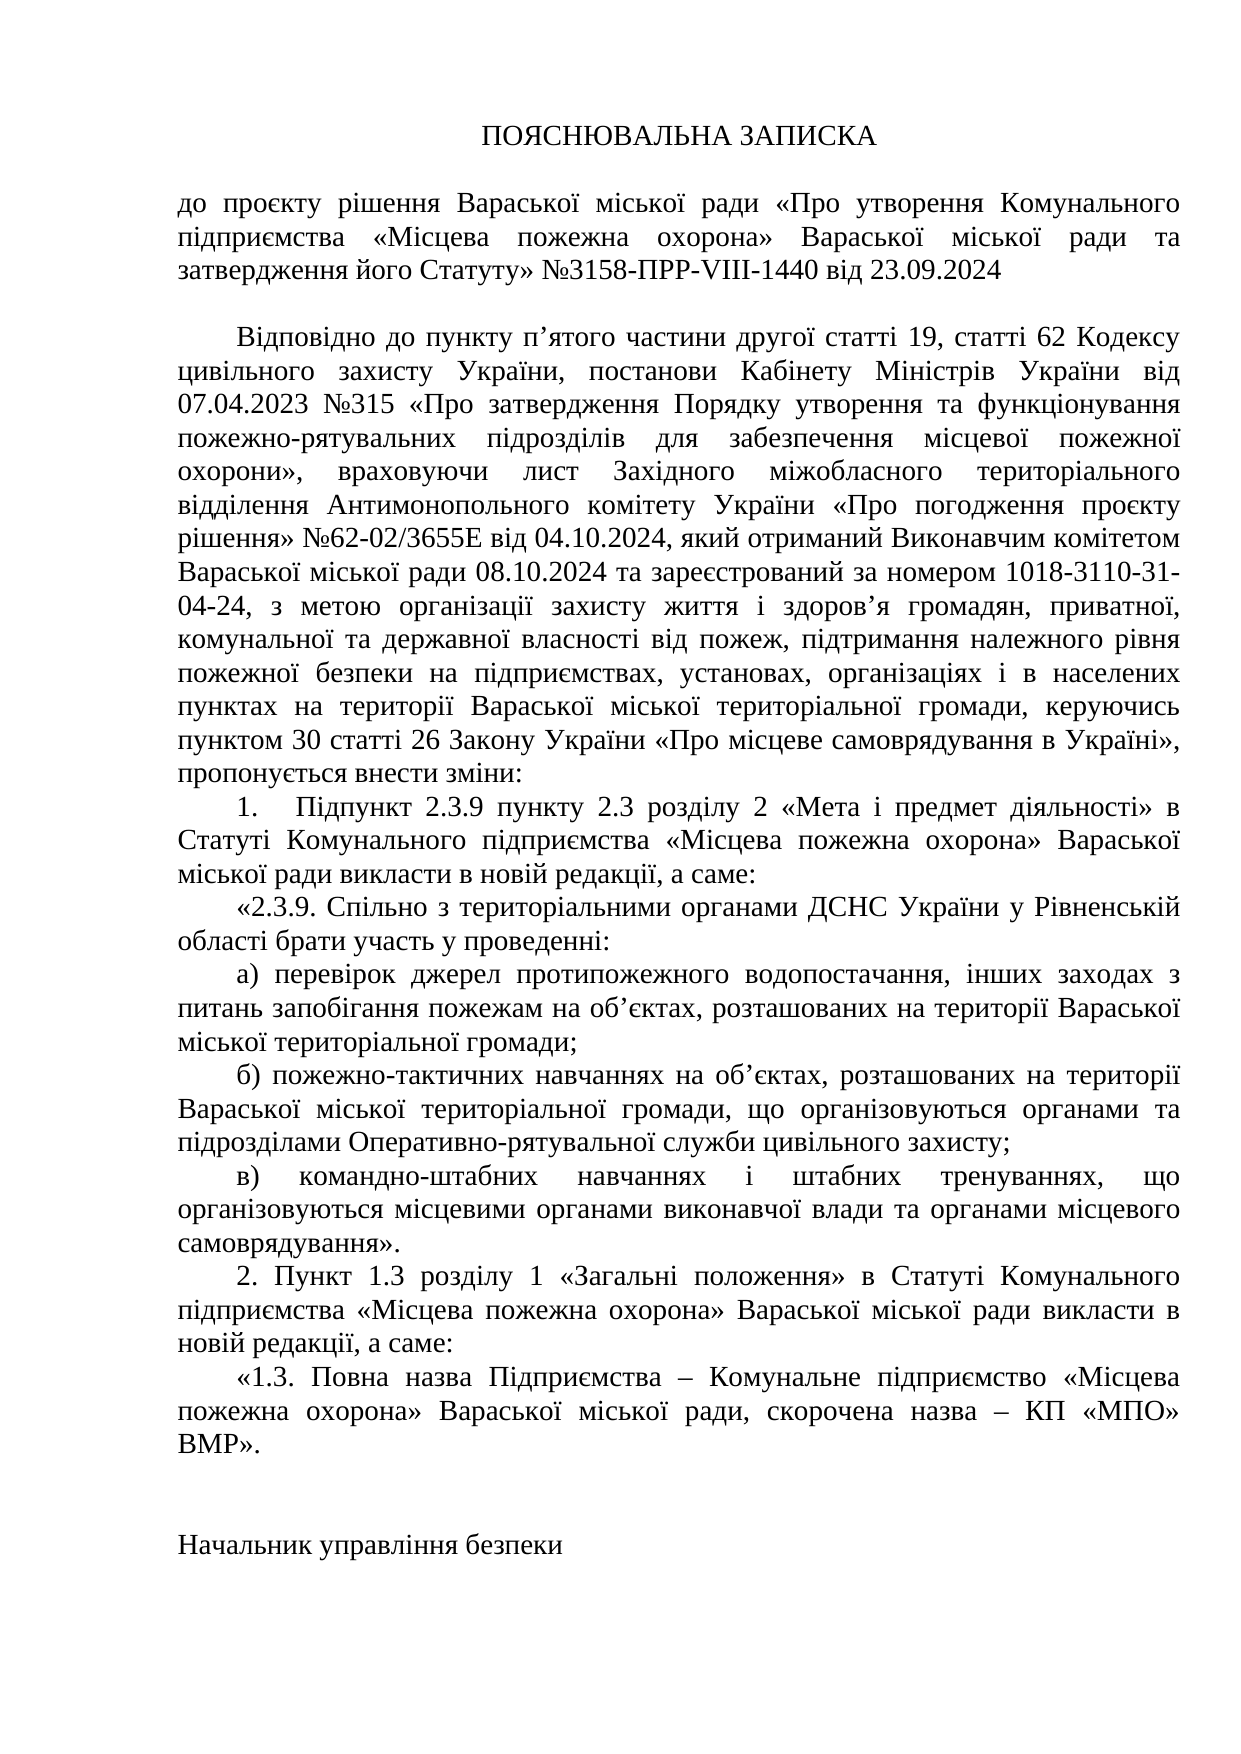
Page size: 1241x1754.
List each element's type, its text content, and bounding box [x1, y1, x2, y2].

text ПОЯСНЮВАЛЬНА ЗАПИСКА [177, 118, 1181, 152]
text Відповідно до пункту п’ятого частини другої статті 19, статті 62 Кодексу цивільного захисту України, постанови Кабінету Міністрів України від 07.04.2023 №315 «Про затвердження Порядку утворення та функціонування пожежно-рятувальних підрозділів для забезпечення місцевої пожежної охорони», враховуючи лист Західного міжобласного територіального відділення Антимонопольного комітету України «Про погодження проєкту рішення» №62-02/3655Е від 04.10.2024, який отриманий Виконавчим комітетом Вараської міської ради 08.10.2024 та зареєстрований за номером 1018-3110-31-04-24, з метою організації захисту життя і здоров’я громадян, приватної, комунальної та державної власності від пожеж, підтримання належного рівня пожежної безпеки на підприємствах, установах, організаціях і в населених пунктах на території Вараської міської територіальної громади, керуючись пунктом 30 статті 26 Закону України «Про місцеве самоврядування в Україні», пропонується внести зміни: [177, 319, 1181, 789]
text 2. Пункт 1.3 розділу 1 «Загальні положення» в Статуті Комунального підприємства «Місцева пожежна охорона» Вараської міської ради викласти в новій редакції, а саме: [177, 1258, 1181, 1359]
text «1.3. Повна назва Підприємства – Комунальне підприємство «Місцева пожежна охорона» Вараської міської ради, скорочена назва – КП «МПО» ВМР». [177, 1359, 1181, 1460]
text «2.3.9. Спільно з територіальними органами ДСНС України у Рівненській області брати участь у проведенні: [177, 889, 1181, 957]
text б) пожежно-тактичних навчаннях на об’єктах, розташованих на території Вараської міської територіальної громади, що організовуються органами та підрозділами Оперативно-рятувальної служби цивільного захисту; [177, 1057, 1181, 1158]
text а) перевірок джерел протипожежного водопостачання, інших заходах з питань запобігання пожежам на об’єктах, розташованих на території Вараської міської територіальної громади; [177, 957, 1181, 1057]
list Підпункт 2.3.9 пункту 2.3 розділу 2 «Мета і предмет діяльності» в Статуті Комунального підприємства «Місцева пожежна охорона» Вараської міської ради викласти в новій редакції, а саме: [177, 789, 1181, 889]
text в) командно-штабних навчаннях і штабних тренуваннях, що організовуються місцевими органами виконавчої влади та органами місцевого самоврядування». [177, 1158, 1181, 1258]
text Начальник управління безпеки [177, 1527, 1181, 1560]
text до проєкту рішення Вараської міської ради «Про утворення Комунального підприємства «Місцева пожежна охорона» Вараської міської ради та затвердження його Статуту» №3158-ПРР-VIII-1440 від 23.09.2024 [177, 185, 1181, 286]
